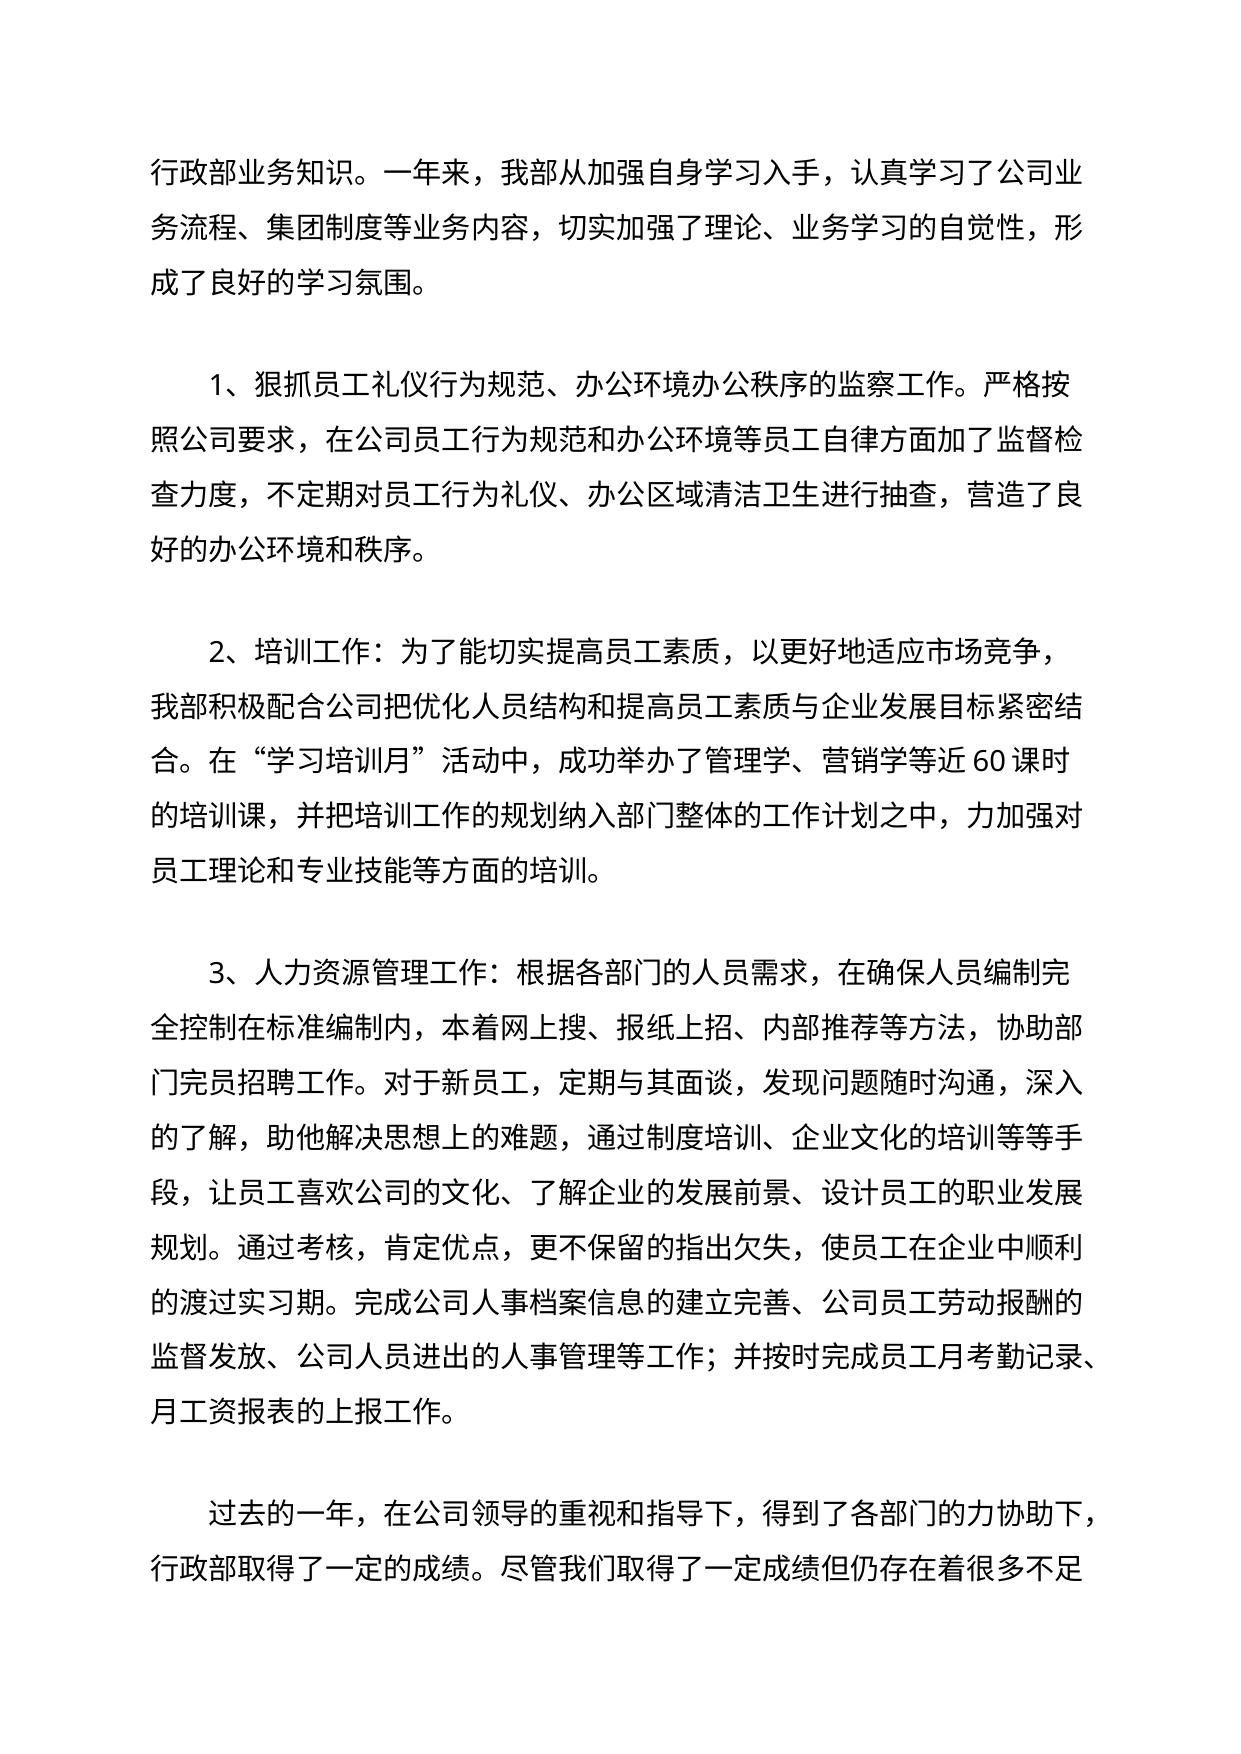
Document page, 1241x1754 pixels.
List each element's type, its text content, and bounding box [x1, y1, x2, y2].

text 3、人力资源管理工作：根据各部门的人员需求，在确保人员编制完全控制在标准编制内，本着网上搜、报纸上招、内部推荐等方法，协助部门完员招聘工作。对于新员工，定期与其面谈，发现问题随时沟通，深入的了解，助他解决思想上的难题，通过制度培训、企业文化的培训等等手段，让员工喜欢公司的文化、了解企业的发展前景、设计员工的职业发展规划。通过考核，肯定优点，更不保留的指出欠失，使员工在企业中顺利的渡过实习期。完成公司人事档案信息的建立完善、公司员工劳动报酬的监督发放、公司人员进出的人事管理等工作；并按时完成员工月考勤记录、月工资报表的上报工作。 [150, 950, 1090, 1431]
text 2、培训工作：为了能切实提高员工素质，以更好地适应市场竞争，我部积极配合公司把优化人员结构和提高员工素质与企业发展目标紧密结合。在“学习培训月”活动中，成功举办了管理学、营销学等近60课时的培训课，并把培训工作的规划纳入部门整体的工作计划之中，力加强对员工理论和专业技能等方面的培训。 [150, 628, 1090, 890]
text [150, 1491, 1090, 1588]
text 1、狠抓员工礼仪行为规范、办公环境办公秩序的监察工作。严格按照公司要求，在公司员工行为规范和办公环境等员工自律方面加了监督检查力度，不定期对员工行为礼仪、办公区域清洁卫生进行抽查，营造了良好的办公环境和秩序。 [150, 362, 1090, 569]
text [150, 150, 1090, 302]
